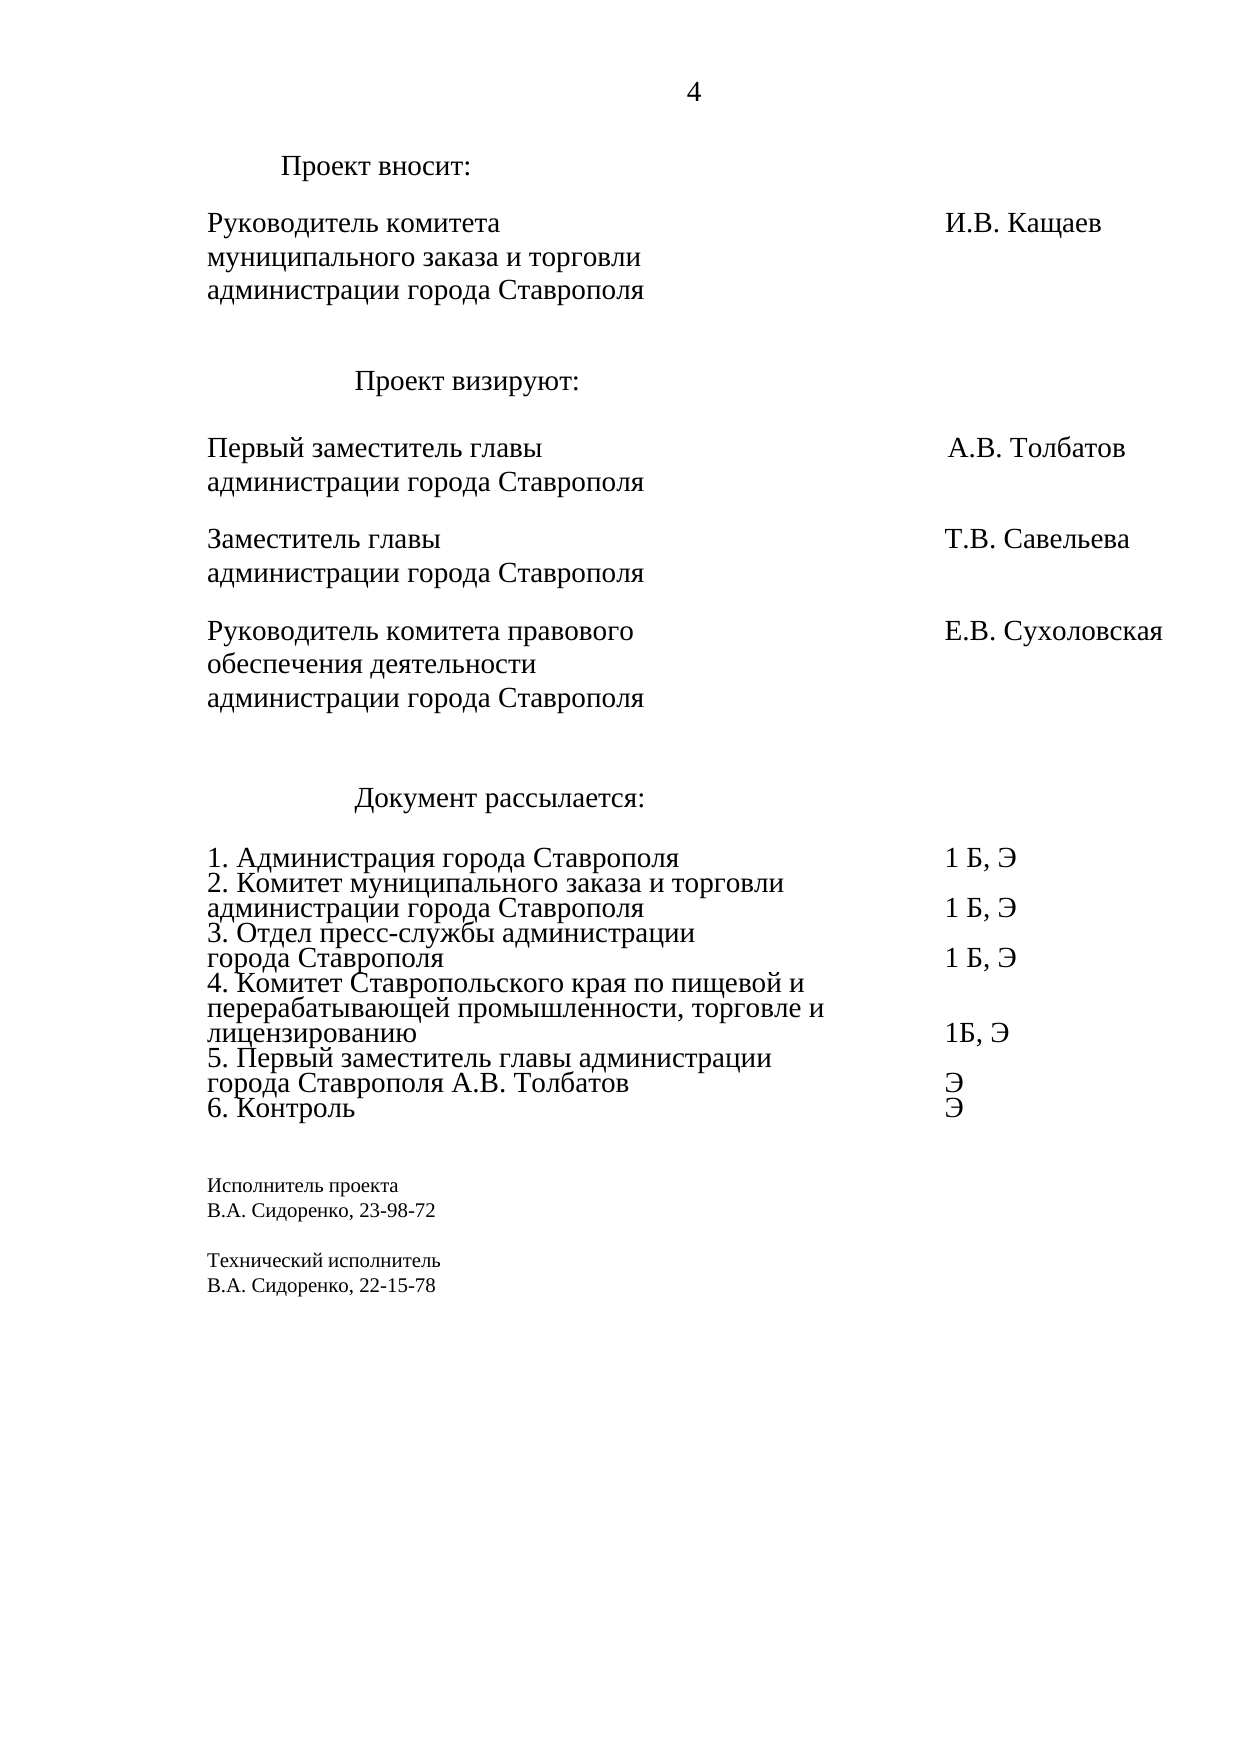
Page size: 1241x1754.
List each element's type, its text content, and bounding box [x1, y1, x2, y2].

text администрации города Ставрополя [207, 555, 1181, 589]
text Проект вносит: [207, 148, 1181, 181]
text 6. Контроль Э [207, 1098, 1181, 1123]
text 1. Администрация города Ставрополя 1 Б, Э [248, 848, 1181, 873]
text Заместитель главы Т.В. Савельева [207, 522, 1181, 555]
text 2. Комитет муниципального заказа и торговли [207, 873, 1181, 898]
text перерабатывающей промышленности, торговле и [207, 998, 1181, 1023]
text Руководитель комитета правового Е.В. Сухоловская [207, 613, 1181, 646]
text муниципального заказа и торговли [207, 239, 1181, 272]
text обеспечения деятельности [207, 646, 1181, 680]
text 4. Комитет Ставропольского края по пищевой и [207, 973, 1181, 998]
text Документ рассылается: [281, 781, 1181, 814]
text 5. Первый заместитель главы администрации [207, 1048, 1181, 1073]
text Первый заместитель главы А.В. Толбатов [207, 431, 1181, 464]
text 3. Отдел пресс-службы администрации [207, 923, 1181, 948]
text В.А. Сидоренко, 23-98-72 [207, 1198, 1181, 1223]
text города Ставрополя А.В. Толбатов Э [207, 1073, 1181, 1098]
text В.А. Сидоренко, 22-15-78 [207, 1273, 1181, 1298]
text лицензированию 1Б, Э [207, 1023, 1181, 1048]
text администрации города Ставрополя 1 Б, Э [207, 898, 1181, 923]
text администрации города Ставрополя [207, 464, 1181, 498]
text Проект визируют: [281, 363, 1181, 397]
text администрации города Ставрополя [207, 680, 1181, 713]
text Руководитель комитета И.В. Кащаев [207, 205, 1181, 239]
text Исполнитель проекта [207, 1173, 1181, 1198]
text города Ставрополя 1 Б, Э [207, 948, 1181, 973]
text Технический исполнитель [207, 1248, 1181, 1273]
text администрации города Ставрополя [207, 272, 1181, 306]
